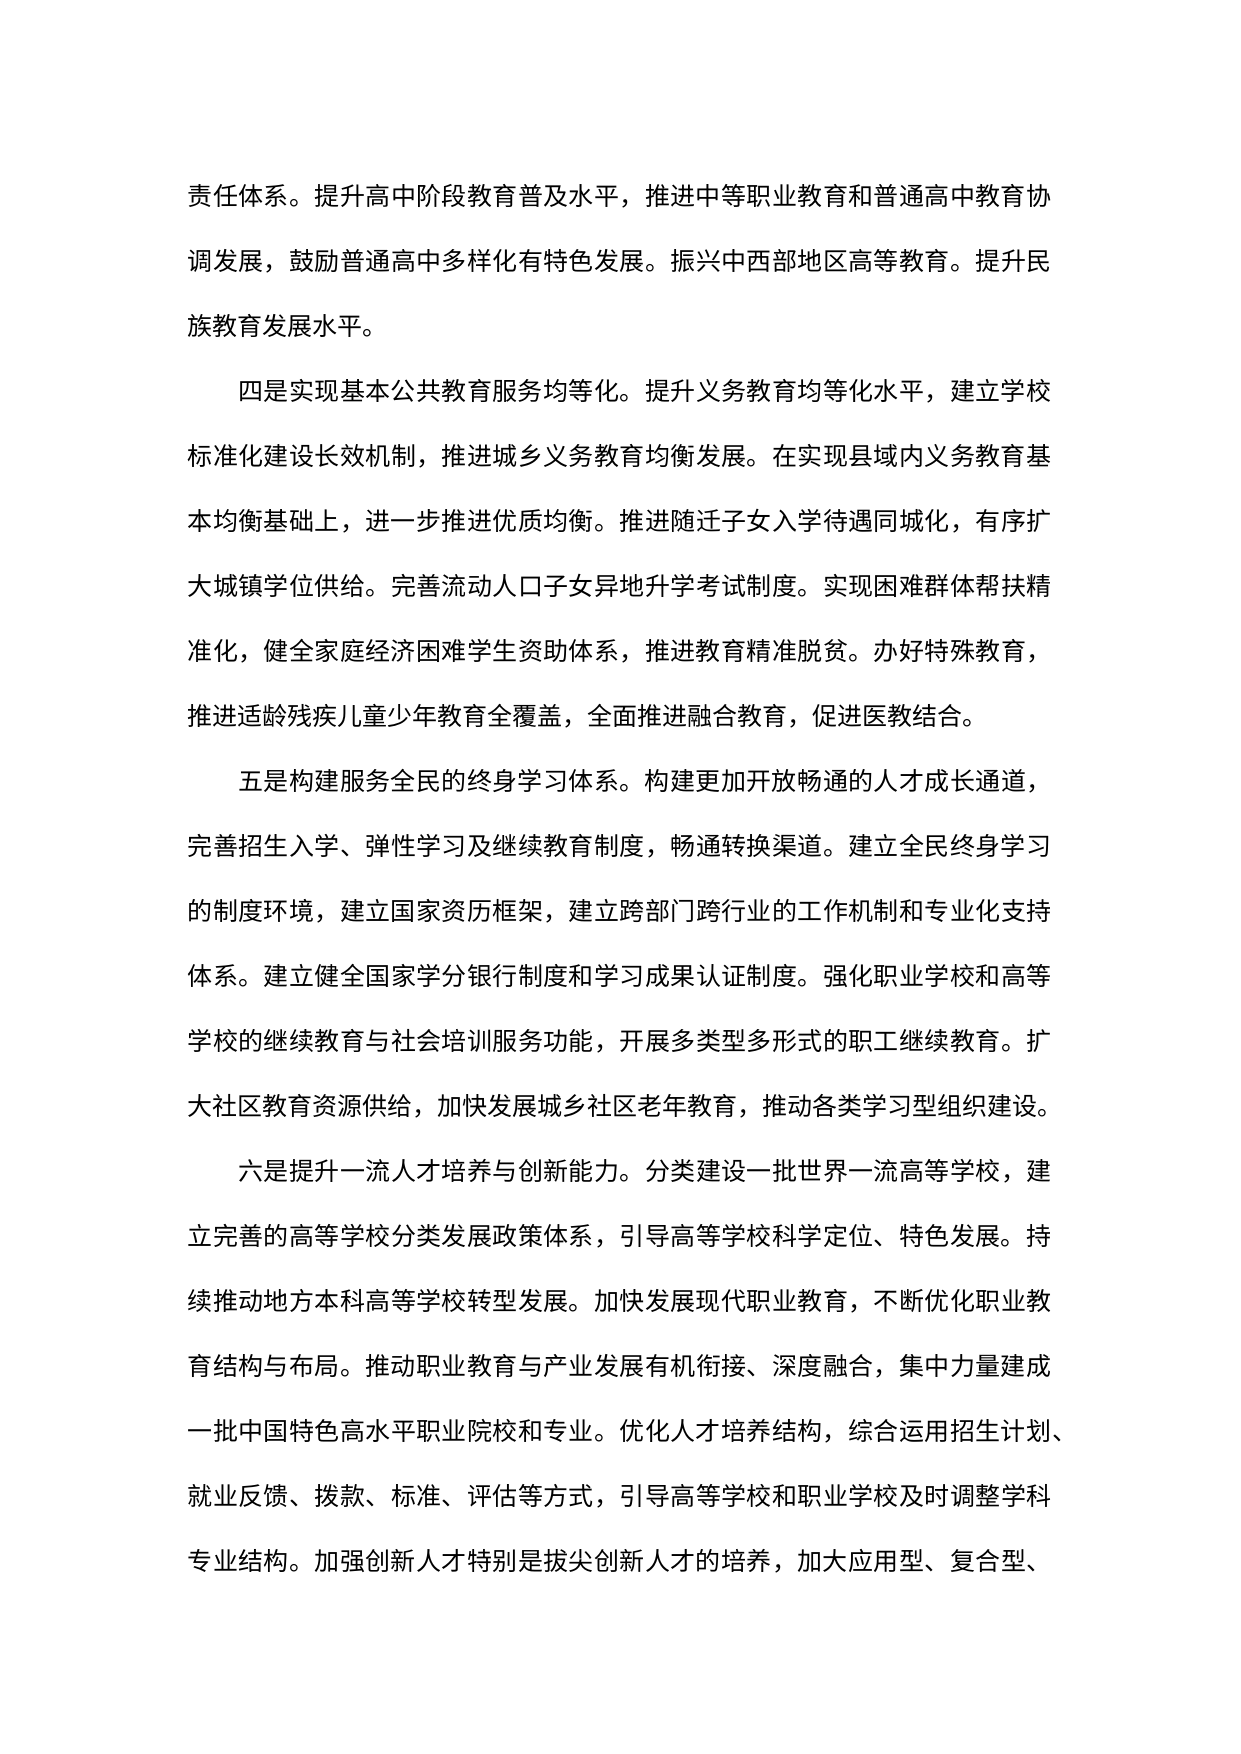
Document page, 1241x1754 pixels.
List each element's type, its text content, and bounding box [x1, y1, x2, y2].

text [187, 162, 1053, 357]
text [187, 1137, 1053, 1592]
text 四是实现基本公共教育服务均等化。提升义务教育均等化水平，建立学校标准化建设长效机制，推进城乡义务教育均衡发展。在实现县域内义务教育基本均衡基础上，进一步推进优质均衡。推进随迁子女入学待遇同城化，有序扩大城镇学位供给。完善流动人口子女异地升学考试制度。实现困难群体帮扶精准化，健全家庭经济困难学生资助体系，推进教育精准脱贫。办好特殊教育，推进适龄残疾儿童少年教育全覆盖，全面推进融合教育，促进医教结合。 [187, 357, 1053, 747]
text 五是构建服务全民的终身学习体系。构建更加开放畅通的人才成长通道，完善招生入学、弹性学习及继续教育制度，畅通转换渠道。建立全民终身学习的制度环境，建立国家资历框架，建立跨部门跨行业的工作机制和专业化支持体系。建立健全国家学分银行制度和学习成果认证制度。强化职业学校和高等学校的继续教育与社会培训服务功能，开展多类型多形式的职工继续教育。扩大社区教育资源供给，加快发展城乡社区老年教育，推动各类学习型组织建设。 [187, 747, 1053, 1137]
